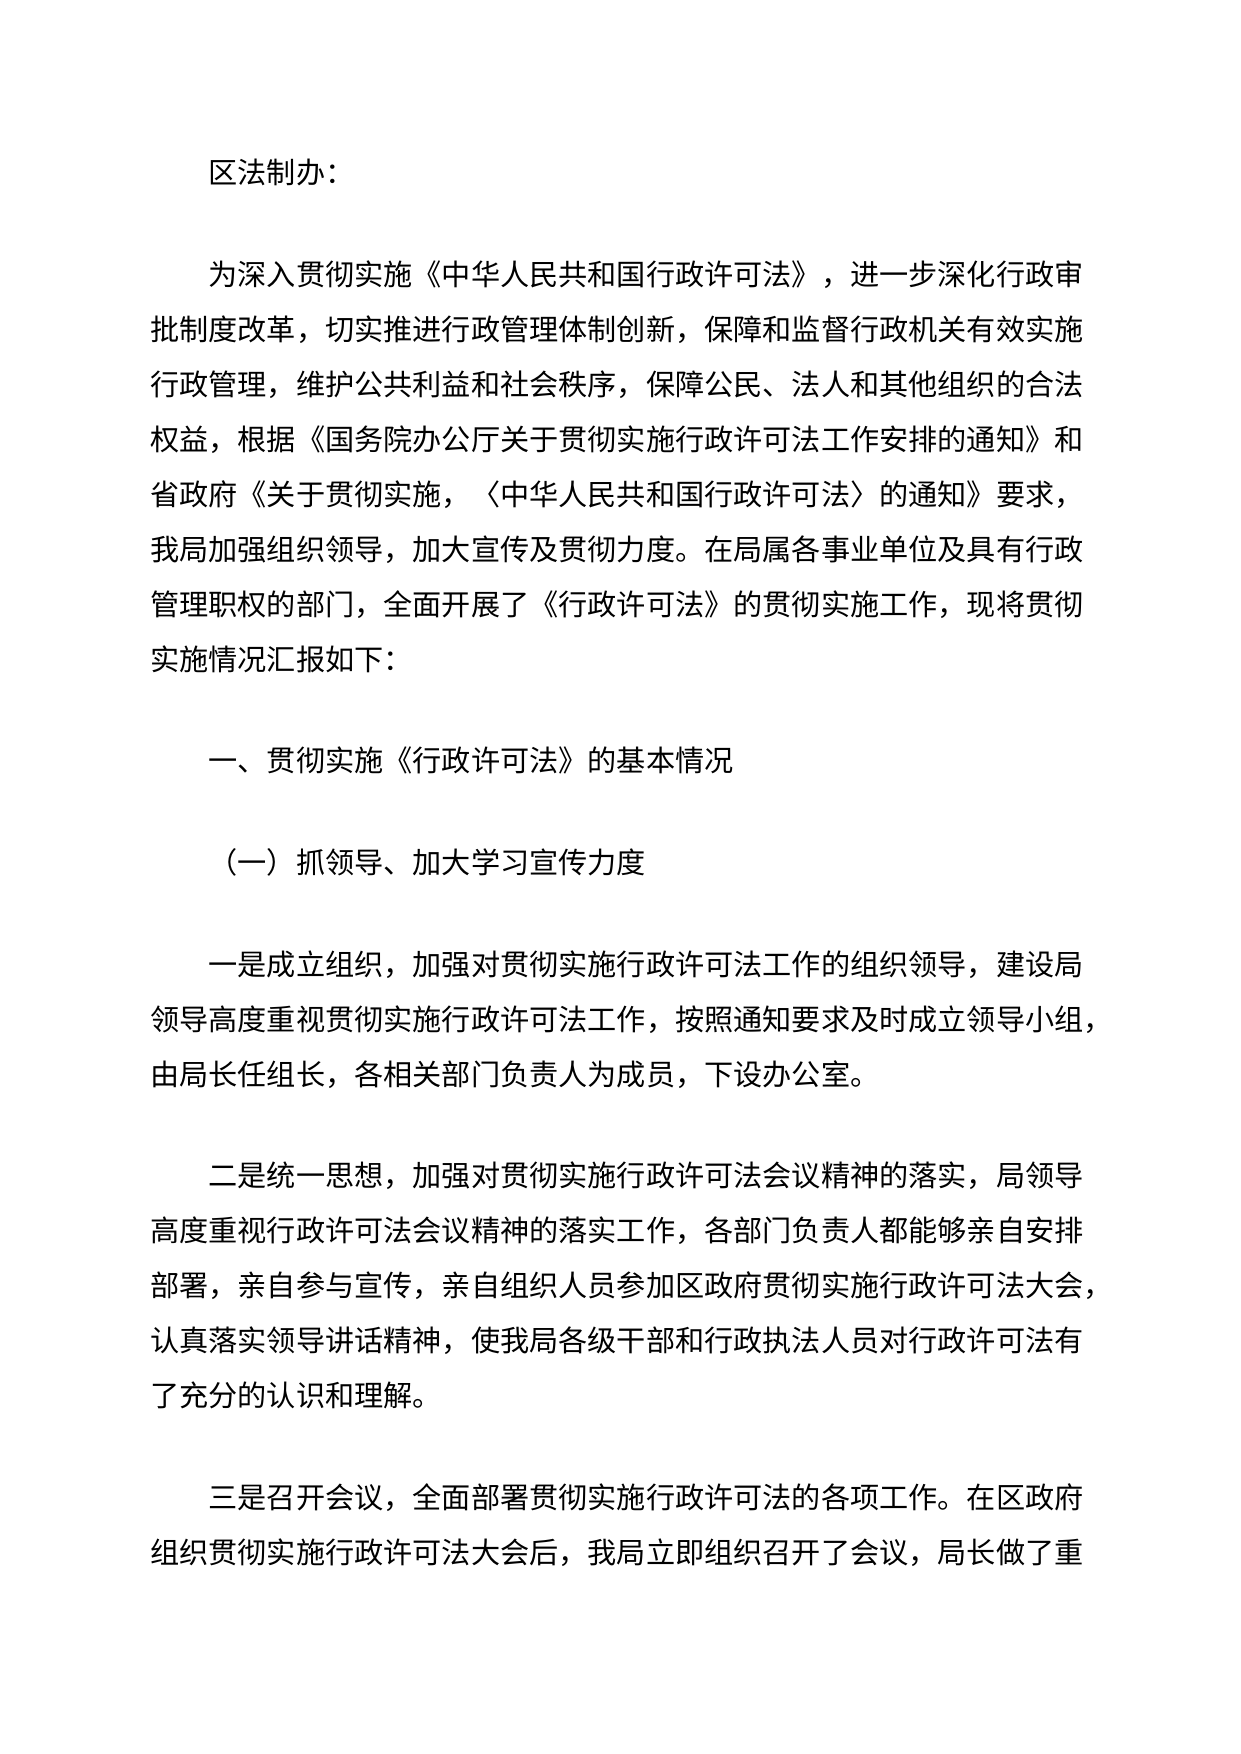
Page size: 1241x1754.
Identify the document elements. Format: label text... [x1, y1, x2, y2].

text 二是统一思想，加强对贯彻实施行政许可法会议精神的落实，局领导高度重视行政许可法会议精神的落实工作，各部门负责人都能够亲自安排部署，亲自参与宣传，亲自组织人员参加区政府贯彻实施行政许可法大会，认真落实领导讲话精神，使我局各级干部和行政执法人员对行政许可法有了充分的认识和理解。 [150, 1153, 1090, 1415]
text （一）抓领导、加大学习宣传力度 [150, 839, 1090, 882]
text 为深入贯彻实施《中华人民共和国行政许可法》，进一步深化行政审批制度改革，切实推进行政管理体制创新，保障和监督行政机关有效实施行政管理，维护公共利益和社会秩序，保障公民、法人和其他组织的合法权益，根据《国务院办公厅关于贯彻实施行政许可法工作安排的通知》和省政府《关于贯彻实施，〈中华人民共和国行政许可法〉的通知》要求，我局加强组织领导，加大宣传及贯彻力度。在局属各事业单位及具有行政管理职权的部门，全面开展了《行政许可法》的贯彻实施工作，现将贯彻实施情况汇报如下： [150, 252, 1090, 678]
text 一是成立组织，加强对贯彻实施行政许可法工作的组织领导，建设局领导高度重视贯彻实施行政许可法工作，按照通知要求及时成立领导小组，由局长任组长，各相关部门负责人为成员，下设办公室。 [150, 941, 1090, 1093]
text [150, 1474, 1090, 1571]
text 一、贯彻实施《行政许可法》的基本情况 [150, 738, 1090, 780]
text 区法制办： [150, 150, 1090, 192]
